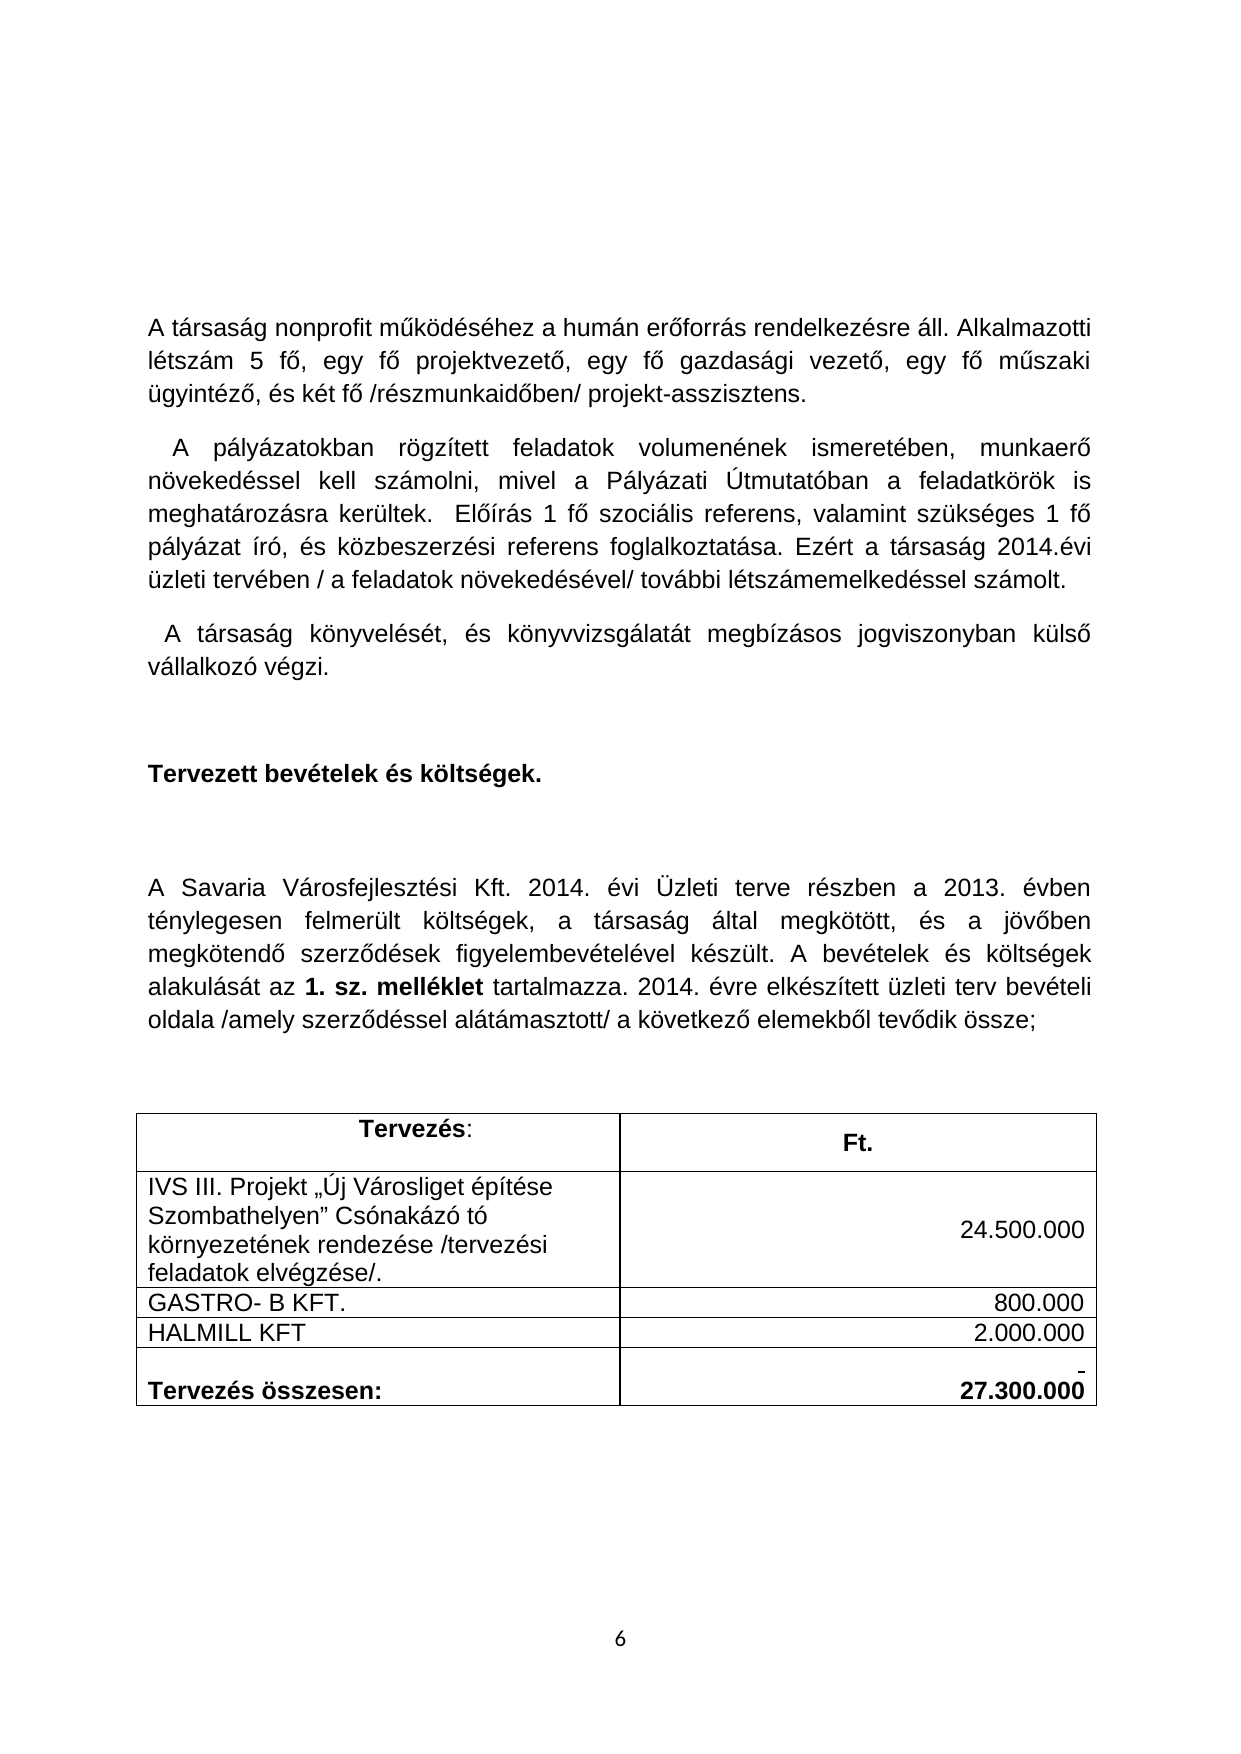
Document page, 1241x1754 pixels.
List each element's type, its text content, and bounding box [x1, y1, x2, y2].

text A Savaria Városfejlesztési Kft. 2014. évi Üzleti terve részben a 2013. évben ténylegesen felmerült költségek, a társaság által megkötött, és a jövőben megkötendő szerződések figyelembevételével készült. A bevételek és költségek alakulását az 1. sz. melléklet tartalmazza. 2014. évre elkészített üzleti terv bevételi oldala /amely szerződéssel alátámasztott/ a következő elemekből tevődik össze; [148, 873, 1093, 1033]
table_header Tervezés: [137, 1114, 619, 1171]
table_cell 24.500.000 [621, 1172, 1096, 1287]
text Tervezett bevételek és költségek. [148, 758, 1093, 787]
table_cell 800.000 [621, 1288, 1096, 1317]
table_cell 2.000.000 [621, 1318, 1096, 1347]
text A társaság nonprofit működéséhez a humán erőforrás rendelkezésre áll. Alkalmazotti létszám 5 fő, egy fő projektvezető, egy fő gazdasági vezető, egy fő műszaki ügyintéző, és két fő /részmunkaidőben/ projekt-asszisztens. [148, 313, 1093, 408]
table_cell HALMILL KFT [137, 1318, 619, 1347]
table_cell 27.300.000 [621, 1348, 1096, 1404]
text A pályázatokban rögzített feladatok volumenének ismeretében, munkaerő növekedéssel kell számolni, mivel a Pályázati Útmutatóban a feladatkörök is meghatározásra kerültek. Előírás 1 fő szociális referens, valamint szükséges 1 fő pályázat író, és közbeszerzési referens foglalkoztatása. Ezért a társaság 2014.évi üzleti tervében / a feladatok növekedésével/ további létszámemelkedéssel számolt. [148, 433, 1093, 593]
table_cell IVS III. Projekt „Új Városliget építése Szombathelyen” Csónakázó tó környezetének rendezése /tervezési feladatok elvégzése/. [137, 1172, 619, 1287]
table_cell GASTRO- B KFT. [137, 1288, 619, 1317]
table_header Ft. [621, 1114, 1096, 1171]
table_cell Tervezés összesen: [137, 1348, 619, 1404]
text A társaság könyvelését, és könyvvizsgálatát megbízásos jogviszonyban külső vállalkozó végzi. [148, 619, 1093, 680]
